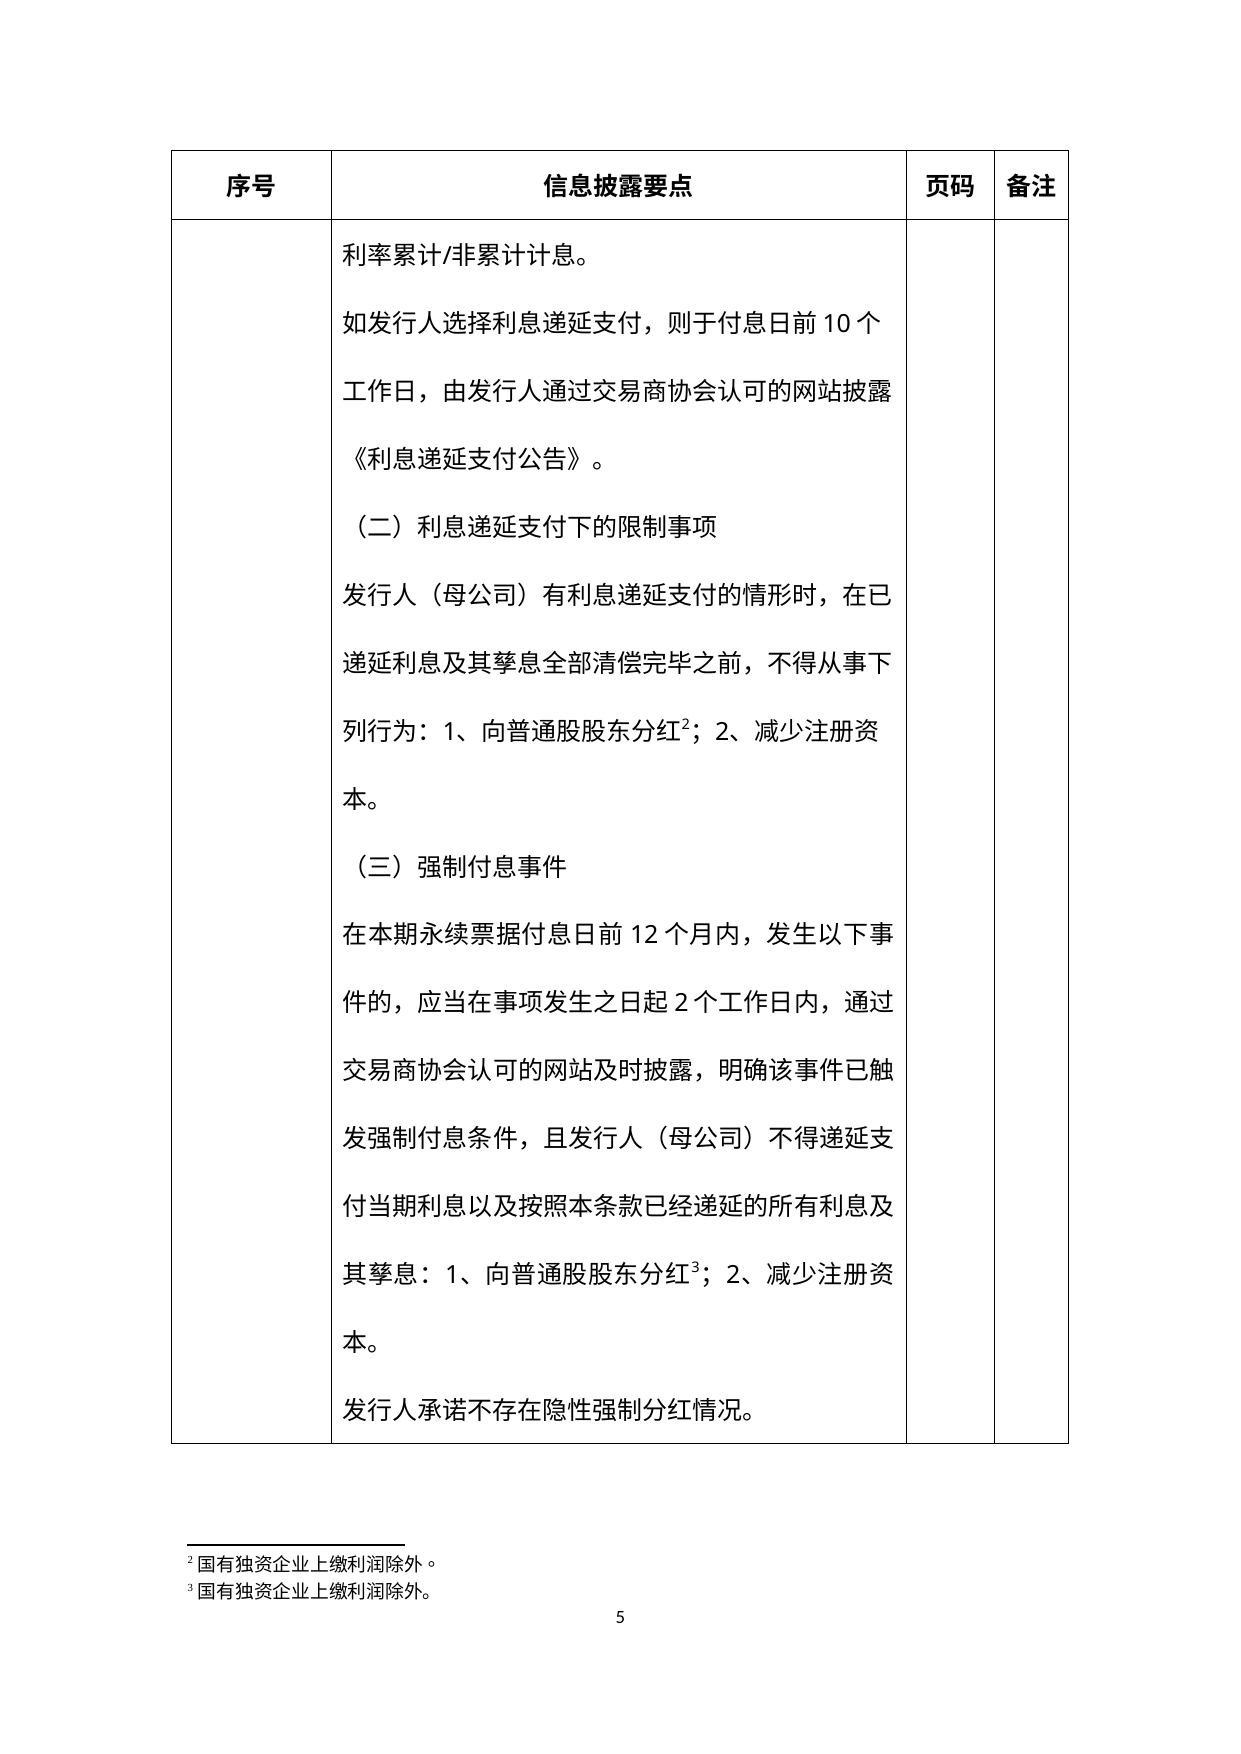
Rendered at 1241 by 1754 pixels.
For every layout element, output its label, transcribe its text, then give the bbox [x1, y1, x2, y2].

table_header 页码 [907, 151, 994, 219]
table_header 备注 [995, 151, 1068, 219]
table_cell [332, 220, 906, 1442]
table_header 序号 [172, 151, 331, 219]
table_cell [907, 220, 994, 1442]
table_header 信息披露要点 [332, 151, 906, 219]
table_cell [995, 220, 1068, 1442]
